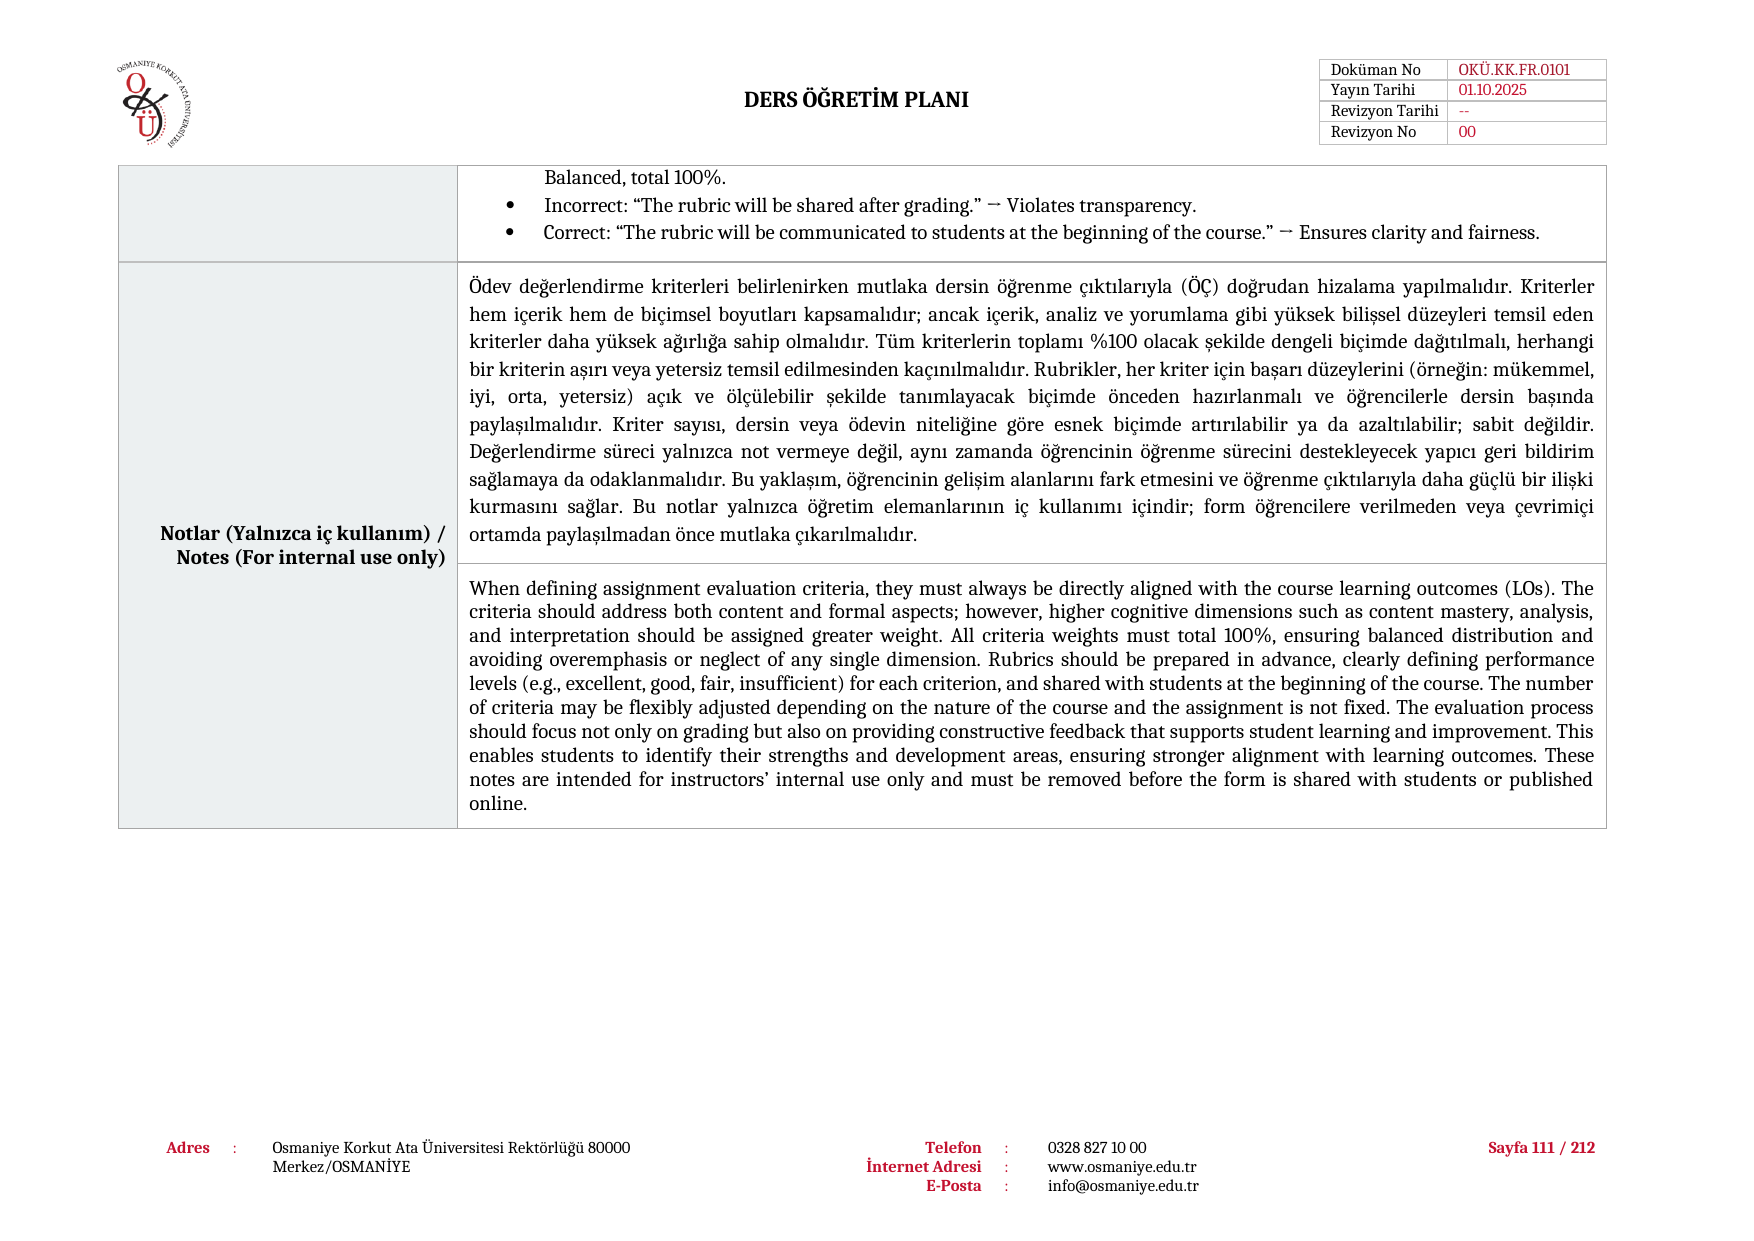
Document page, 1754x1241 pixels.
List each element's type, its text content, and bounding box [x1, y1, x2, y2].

table_cell When defining assignment evaluation criteria, they must always be directly aligned with the course learning outcomes (LOs). The criteria should address both content and formal aspects; however, higher cognitive dimensions such as content mastery, analysis, and interpretation should be assigned greater weight. All criteria weights must total 100%, ensuring balanced distribution and avoiding overemphasis or neglect of any single dimension. Rubrics should be prepared in advance, clearly defining performance levels (e.g., excellent, good, fair, insufficient) for each criterion, and shared with students at the beginning of the course. The number of criteria may be flexibly adjusted depending on the nature of the course and the assignment is not fixed. The evaluation process should focus not only on grading but also on providing constructive feedback that supports student learning and improvement. This enables students to identify their strengths and development areas, ensuring stronger alignment with learning outcomes. These notes are intended for instructors’ internal use only and must be removed before the form is shared with students or published online. [458, 564, 1606, 828]
picture [117, 60, 191, 148]
table_cell Notlar (Yalnızca iç kullanım) / Notes (For internal use only) [119, 263, 457, 828]
table_cell Ödev değerlendirme kriterleri belirlenirken mutlaka dersin öğrenme çıktılarıyla (ÖÇ) doğrudan hizalama yapılmalıdır. Kriterler hem içerik hem de biçimsel boyutları kapsamalıdır; ancak içerik, analiz ve yorumlama gibi yüksek bilişsel düzeyleri temsil eden kriterler daha yüksek ağırlığa sahip olmalıdır. Tüm kriterlerin toplamı %100 olacak şekilde dengeli biçimde dağıtılmalı, herhangi bir kriterin aşırı veya yetersiz temsil edilmesinden kaçınılmalıdır. Rubrikler, her kriter için başarı düzeylerini (örneğin: mükemmel, iyi, orta, yetersiz) açık ve ölçülebilir şekilde tanımlayacak biçimde önceden hazırlanmalı ve öğrencilerle dersin başında paylaşılmalıdır. Kriter sayısı, dersin veya ödevin niteliğine göre esnek biçimde artırılabilir ya da azaltılabilir; sabit değildir. Değerlendirme süreci yalnızca not vermeye değil, aynı zamanda öğrencinin öğrenme sürecini destekleyecek yapıcı geri bildirim sağlamaya da odaklanmalıdır. Bu yaklaşım, öğrencinin gelişim alanlarını fark etmesini ve öğrenme çıktılarıyla daha güçlü bir ilişki kurmasını sağlar. Bu notlar yalnızca öğretim elemanlarının iç kullanımı içindir; form öğrencilere verilmeden veya çevrimiçi ortamda paylaşılmadan önce mutlaka çıkarılmalıdır. [458, 263, 1606, 563]
